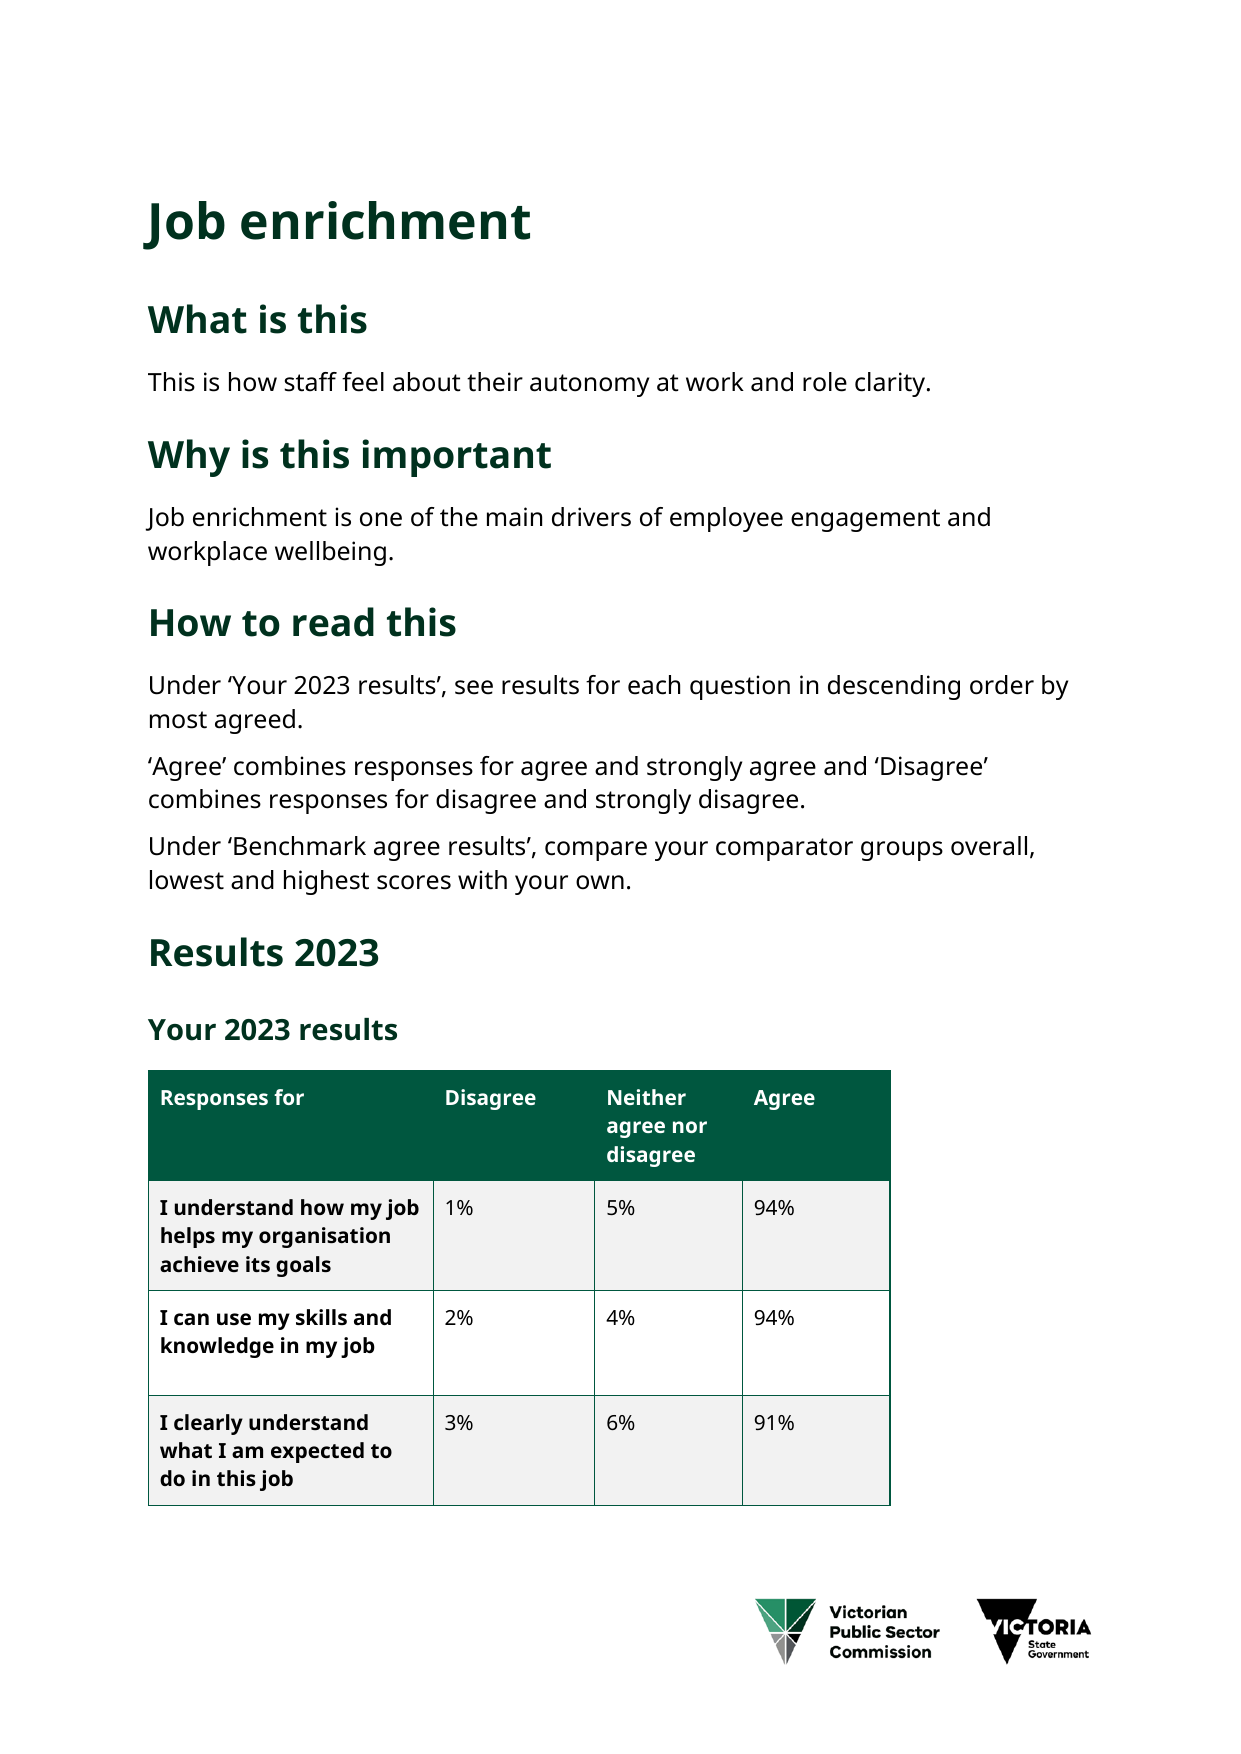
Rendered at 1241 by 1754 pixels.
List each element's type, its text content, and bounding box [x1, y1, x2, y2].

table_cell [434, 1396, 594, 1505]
subtitle What is this [148, 294, 1092, 345]
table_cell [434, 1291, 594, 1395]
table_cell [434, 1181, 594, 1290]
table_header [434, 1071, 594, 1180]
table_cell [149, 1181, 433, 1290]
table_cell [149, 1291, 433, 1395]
text Under ‘Your 2023 results’, see results for each question in descending order by most agreed. [148, 668, 1092, 736]
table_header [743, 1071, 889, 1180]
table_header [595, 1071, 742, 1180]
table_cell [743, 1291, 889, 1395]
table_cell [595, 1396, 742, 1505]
subtitle How to read this [148, 596, 1092, 647]
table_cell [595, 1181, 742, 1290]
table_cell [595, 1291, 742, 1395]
subtitle Results 2023 [148, 926, 1092, 977]
subtitle Why is this important [148, 428, 1092, 479]
text Under ‘Benchmark agree results’, compare your comparator groups overall, lowest and highest scores with your own. [148, 829, 1092, 897]
text This is how staff feel about their autonomy at work and role clarity. [148, 365, 1092, 399]
text ‘Agree’ combines responses for agree and strongly agree and ‘Disagree’ combines responses for disagree and strongly disagree. [148, 748, 1092, 816]
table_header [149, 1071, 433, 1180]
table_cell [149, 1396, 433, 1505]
text Job enrichment is one of the main drivers of employee engagement and workplace wellbeing. [148, 499, 1092, 567]
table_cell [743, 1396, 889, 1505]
subtitle Job enrichment [148, 186, 1092, 254]
subtitle Your 2023 results [148, 1009, 1092, 1049]
picture [754, 1598, 1093, 1666]
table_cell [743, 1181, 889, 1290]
